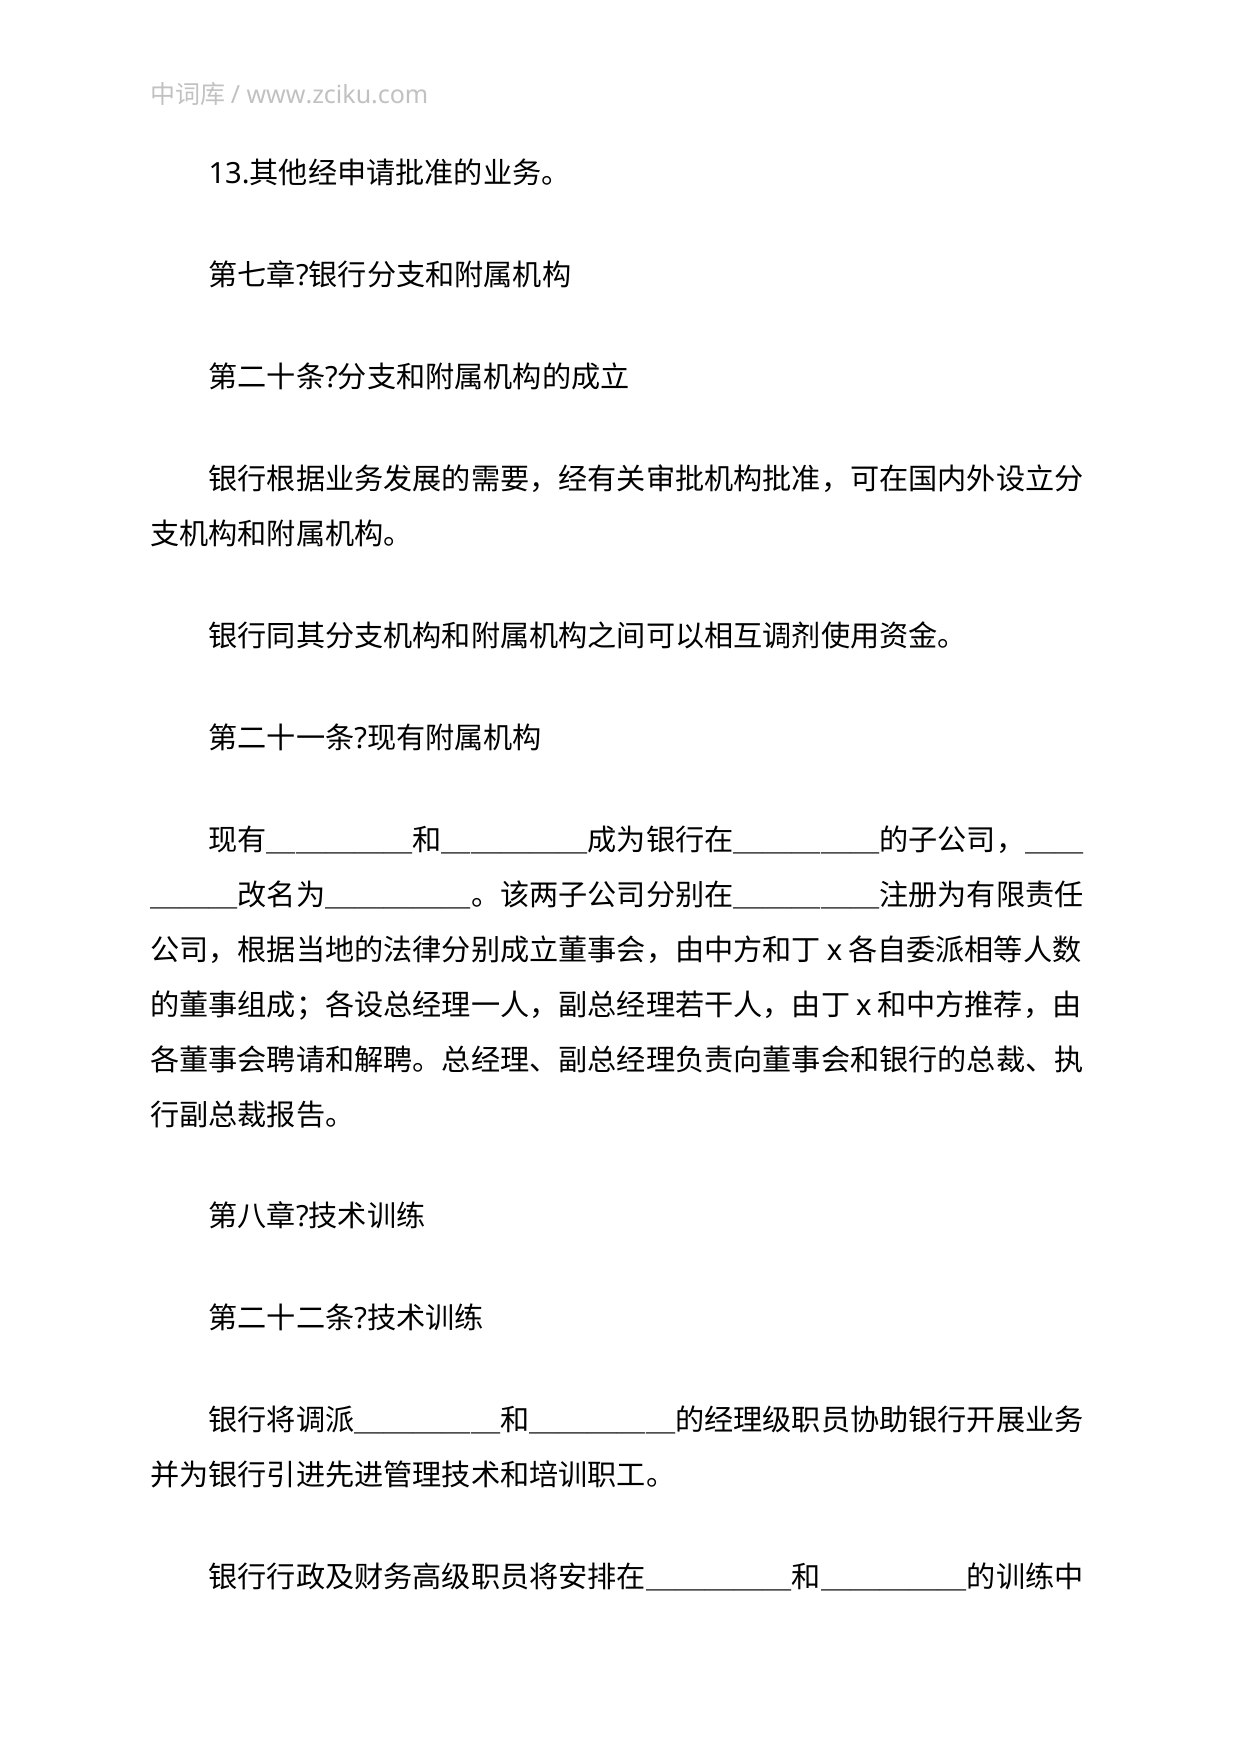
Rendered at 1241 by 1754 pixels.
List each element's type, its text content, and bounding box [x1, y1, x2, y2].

text 13.其他经申请批准的业务。 [150, 150, 1090, 192]
text 第二十一条?现有附属机构 [150, 714, 1090, 757]
text 第八章?技术训练 [150, 1193, 1090, 1235]
text 第二十条?分支和附属机构的成立 [150, 354, 1090, 396]
text 现有＿＿＿＿＿和＿＿＿＿＿成为银行在＿＿＿＿＿的子公司，＿＿＿＿＿改名为＿＿＿＿＿。该两子公司分别在＿＿＿＿＿注册为有限责任公司，根据当地的法律分别成立董事会，由中方和丁x各自委派相等人数的董事组成；各设总经理一人，副总经理若干人，由丁x和中方推荐，由各董事会聘请和解聘。总经理、副总经理负责向董事会和银行的总裁、执行副总裁报告。 [150, 816, 1090, 1133]
text 银行将调派＿＿＿＿＿和＿＿＿＿＿的经理级职员协助银行开展业务并为银行引进先进管理技术和培训职工。 [150, 1397, 1090, 1494]
text 银行同其分支机构和附属机构之间可以相互调剂使用资金。 [150, 613, 1090, 655]
text 第七章?银行分支和附属机构 [150, 252, 1090, 294]
text 银行根据业务发展的需要，经有关审批机构批准，可在国内外设立分支机构和附属机构。 [150, 456, 1090, 553]
text 第二十二条?技术训练 [150, 1295, 1090, 1337]
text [150, 1553, 1090, 1596]
